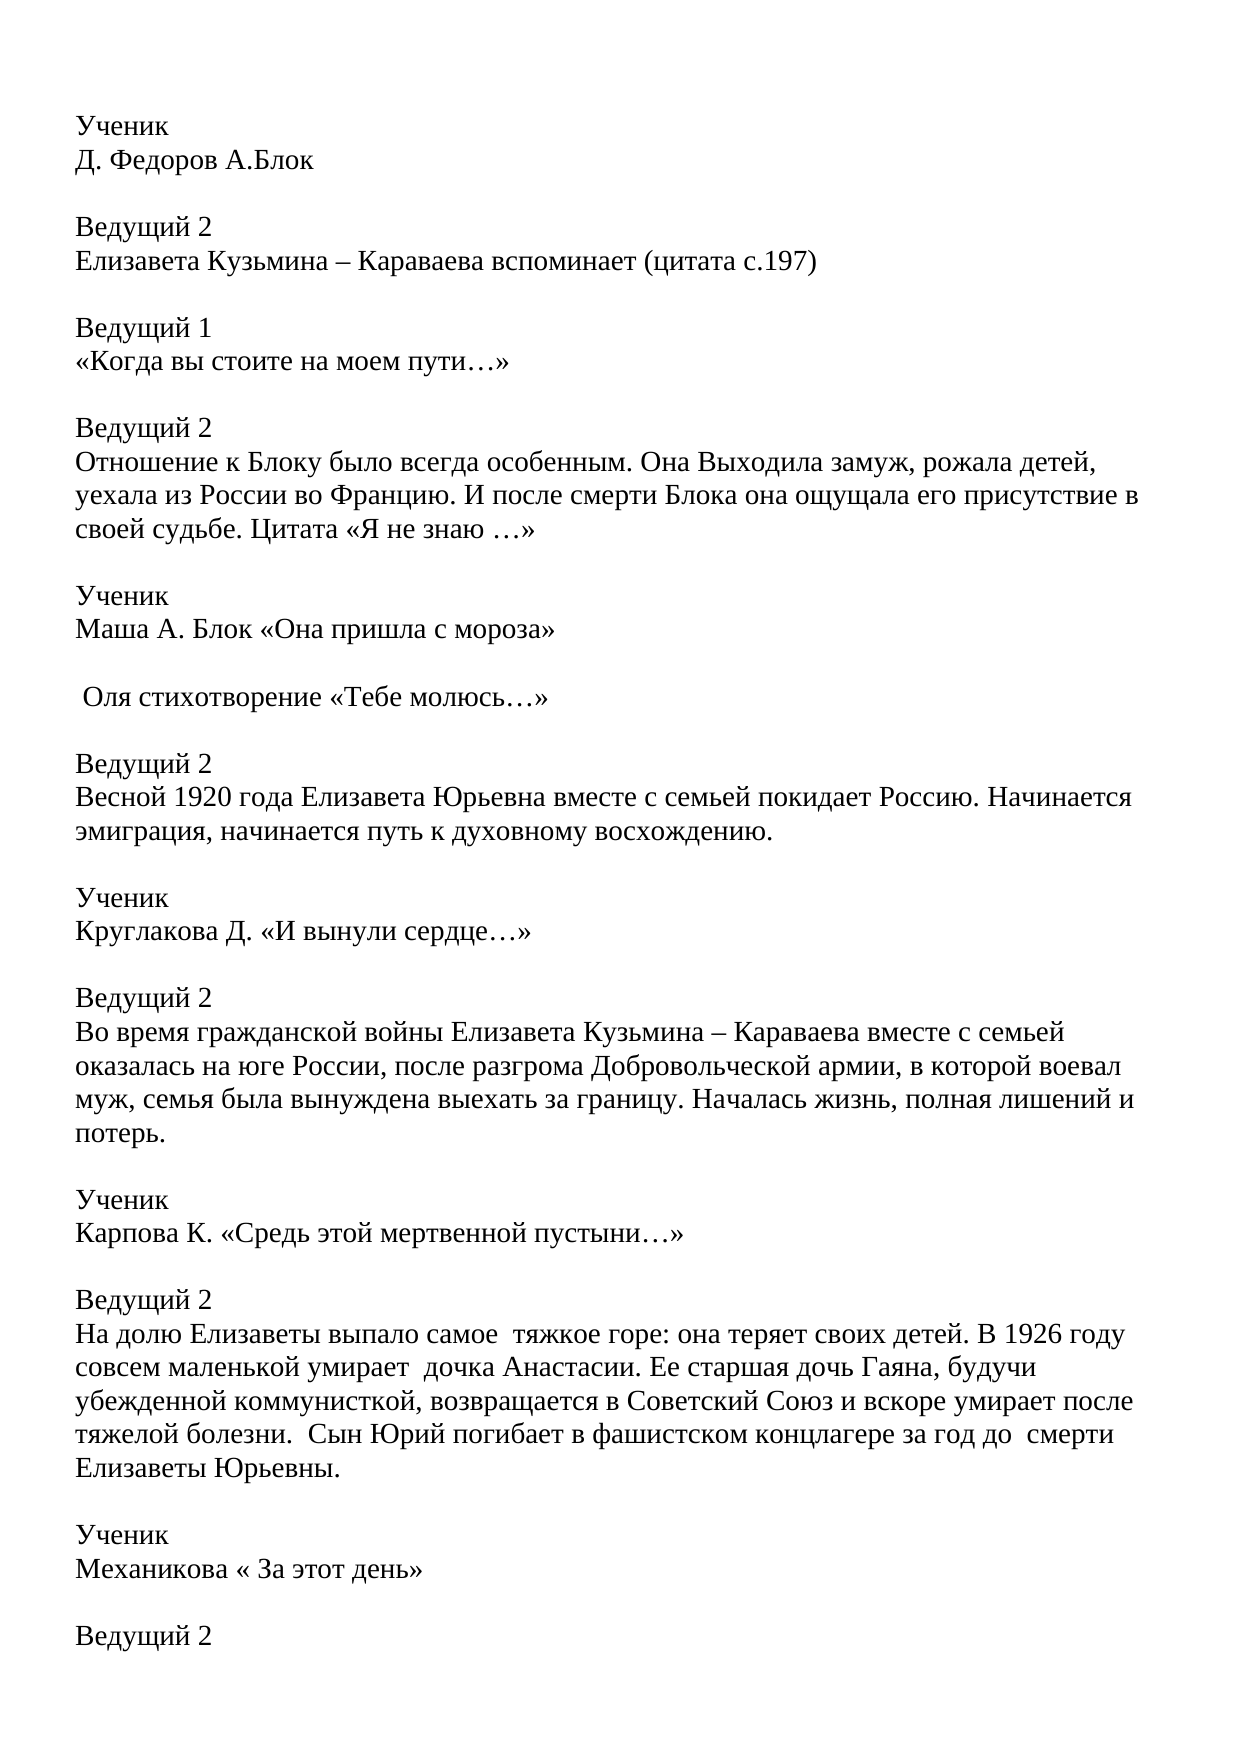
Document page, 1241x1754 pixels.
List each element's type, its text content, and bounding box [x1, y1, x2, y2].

text Ученик [75, 1517, 1165, 1551]
text Ведущий 2 [75, 410, 1165, 444]
text Во время гражданской войны Елизавета Кузьмина – Караваева вместе с семьей оказалась на юге России, после разгрома Добровольческой армии, в которой воевал муж, семья была вынуждена выехать за границу. Началась жизнь, полная лишений и потерь. [75, 1014, 1165, 1148]
text «Когда вы стоите на моем пути…» [75, 343, 1165, 377]
text Елизавета Кузьмина – Караваева вспоминает (цитата с.197) [75, 243, 1165, 276]
text Карпова К. «Средь этой мертвенной пустыни…» [75, 1215, 1165, 1249]
text Ученик [75, 578, 1165, 612]
text Круглакова Д. «И вынули сердце…» [75, 913, 1165, 947]
text Ведущий 2 [75, 746, 1165, 779]
text Весной 1920 года Елизавета Юрьевна вместе с семьей покидает Россию. Начинается эмиграция, начинается путь к духовному восхождению. [75, 779, 1165, 846]
text Оля стихотворение «Тебе молюсь…» [75, 679, 1165, 712]
text Механикова « За этот день» [75, 1551, 1165, 1584]
text На долю Елизаветы выпало самое тяжкое горе: она теряет своих детей. В 1926 году совсем маленькой умирает дочка Анастасии. Ее старшая дочь Гаяна, будучи убежденной коммунисткой, возвращается в Советский Союз и вскоре умирает после тяжелой болезни. Сын Юрий погибает в фашистском концлагере за год до смерти Елизаветы Юрьевны. [75, 1316, 1165, 1484]
text Ведущий 2 [75, 209, 1165, 243]
text Ведущий 2 [75, 981, 1165, 1014]
text Отношение к Блоку было всегда особенным. Она Выходила замуж, рожала детей, уехала из России во Францию. И после смерти Блока она ощущала его присутствие в своей судьбе. Цитата «Я не знаю …» [75, 444, 1165, 544]
text Ученик [75, 880, 1165, 913]
text Маша А. Блок «Она пришла с мороза» [75, 612, 1165, 645]
text Ученик [75, 1182, 1165, 1215]
text Ведущий 2 [75, 1282, 1165, 1316]
text Ведущий 1 [75, 310, 1165, 343]
text Ведущий 2 [75, 1618, 1165, 1651]
text Д. Федоров А.Блок [75, 142, 1165, 176]
text Ученик [75, 108, 1165, 142]
